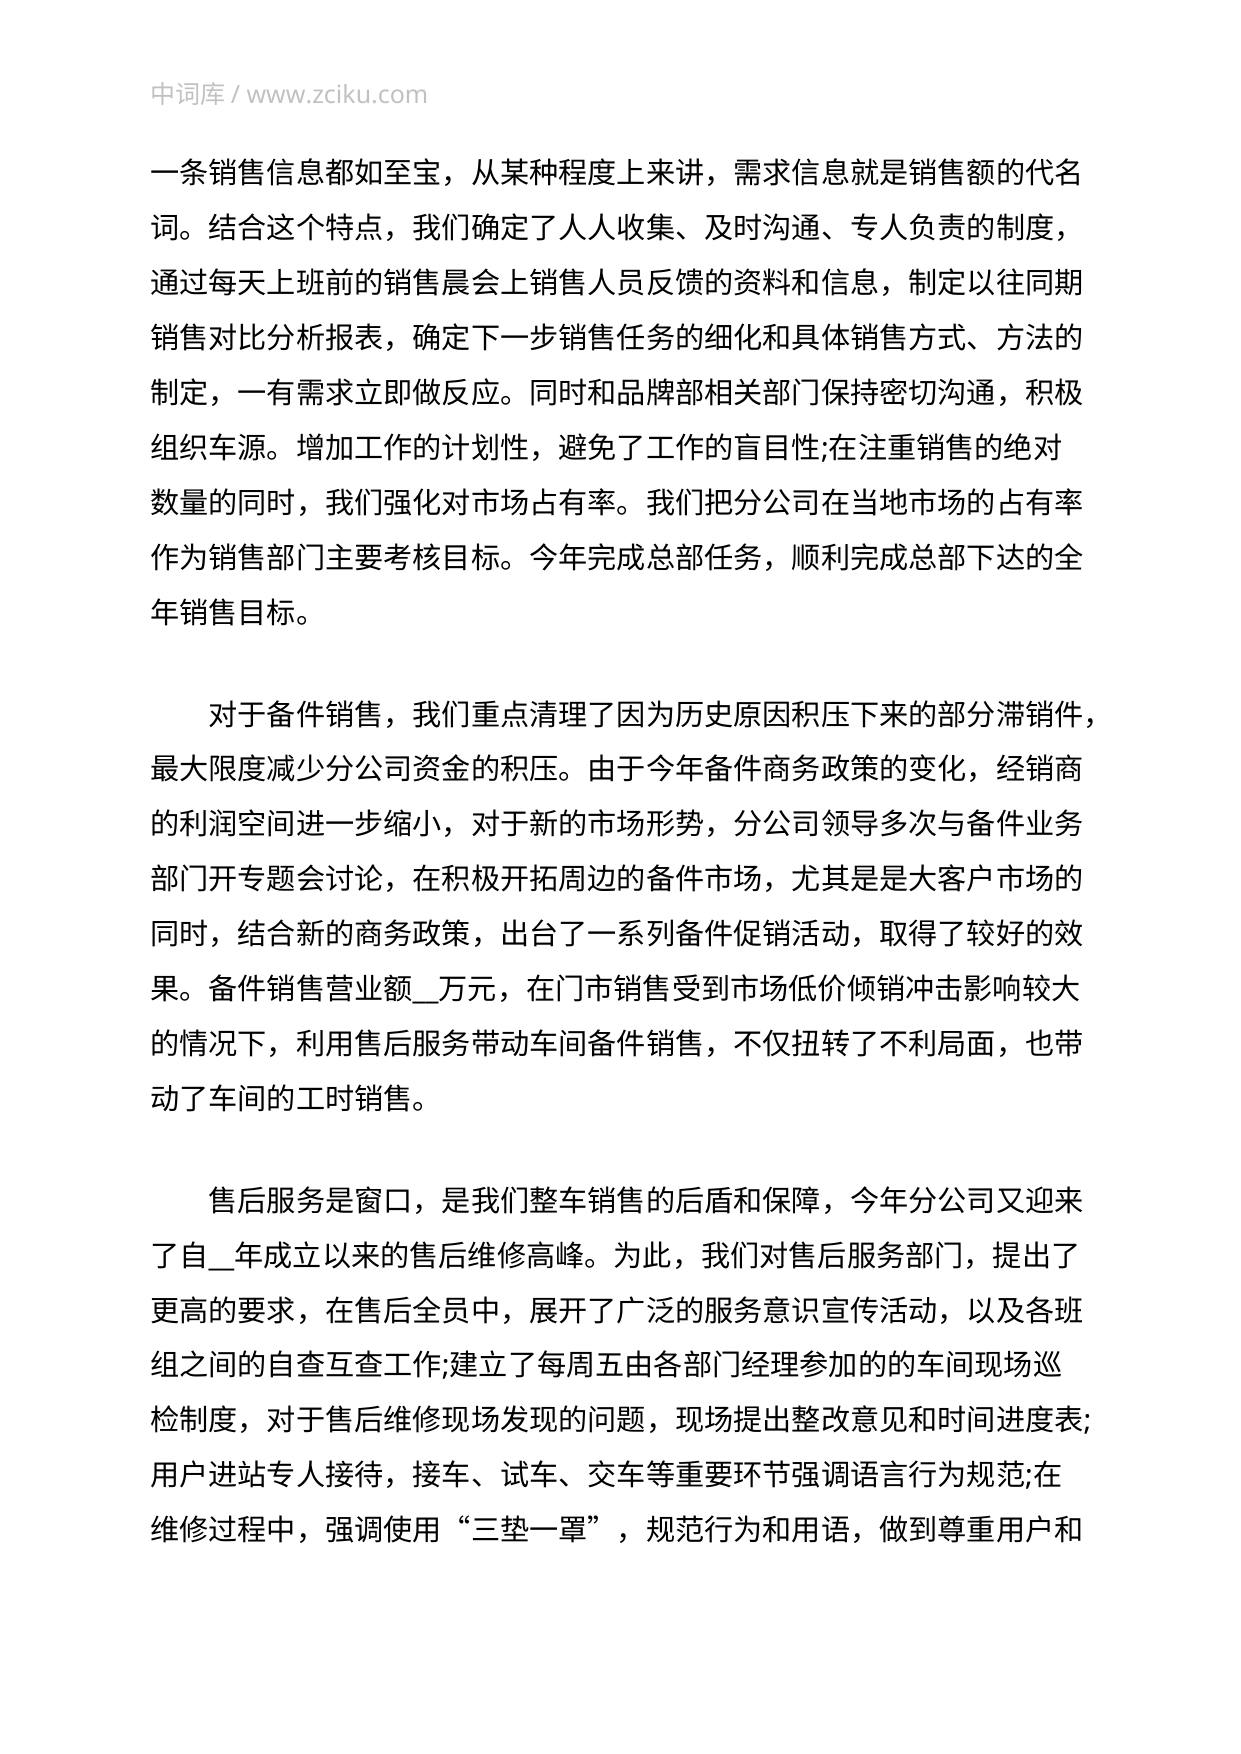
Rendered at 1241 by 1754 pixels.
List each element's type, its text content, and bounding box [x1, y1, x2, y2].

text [150, 150, 1090, 632]
text 对于备件销售，我们重点清理了因为历史原因积压下来的部分滞销件，最大限度减少分公司资金的积压。由于今年备件商务政策的变化，经销商的利润空间进一步缩小，对于新的市场形势，分公司领导多次与备件业务部门开专题会讨论，在积极开拓周边的备件市场，尤其是是大客户市场的同时，结合新的商务政策，出台了一系列备件促销活动，取得了较好的效果。备件销售营业额__万元，在门市销售受到市场低价倾销冲击影响较大的情况下，利用售后服务带动车间备件销售，不仅扭转了不利局面，也带动了车间的工时销售。 [150, 691, 1090, 1118]
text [150, 1177, 1090, 1549]
